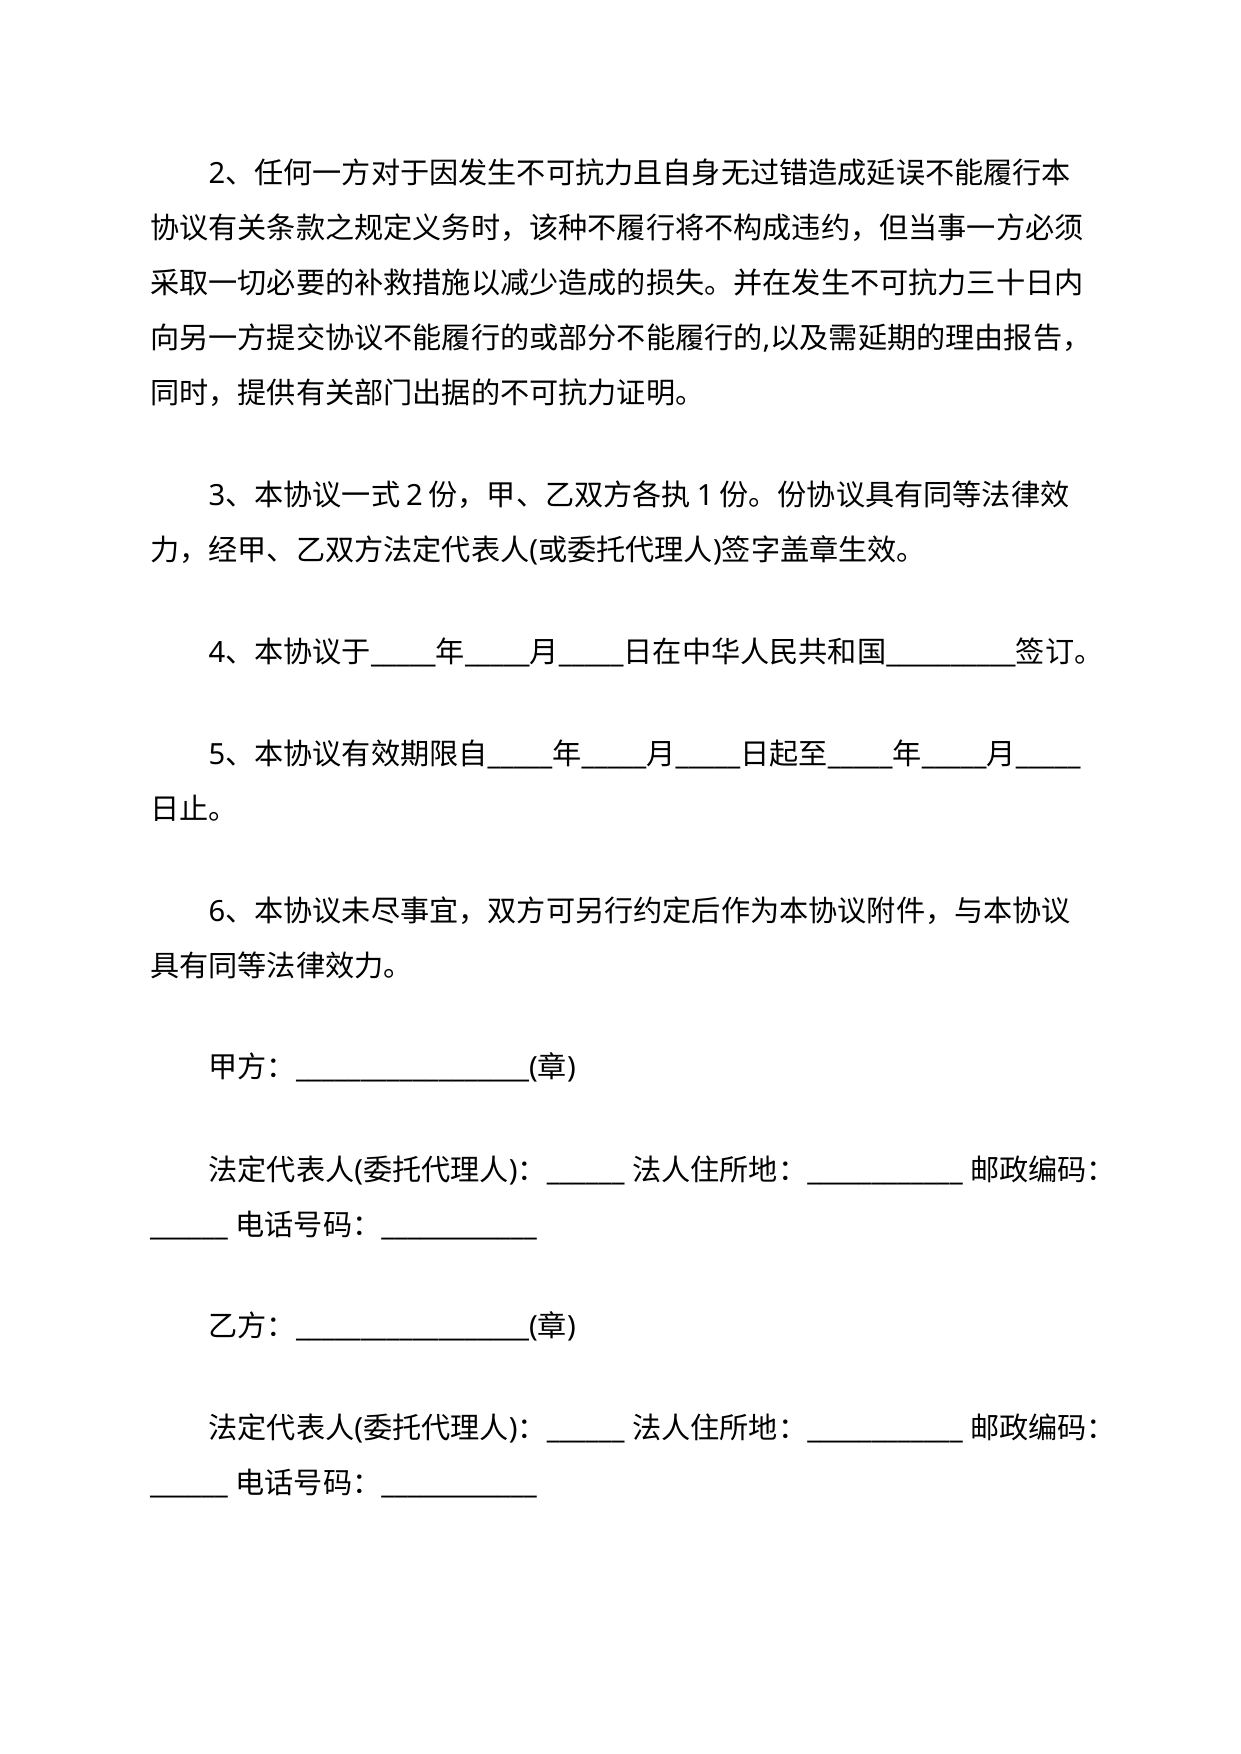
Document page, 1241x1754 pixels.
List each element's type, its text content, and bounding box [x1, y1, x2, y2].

text 甲方：__________________(章) [150, 1044, 1090, 1086]
text 4、本协议于_____年_____月_____日在中华人民共和国__________签订。 [150, 628, 1090, 671]
text 3、本协议一式2份，甲、乙双方各执1份。份协议具有同等法律效力，经甲、乙双方法定代表人(或委托代理人)签字盖章生效。 [150, 472, 1090, 569]
text 法定代表人(委托代理人)：______ 法人住所地：____________ 邮政编码：______ 电话号码：____________ [150, 1405, 1090, 1502]
text 乙方：__________________(章) [150, 1303, 1090, 1345]
text 5、本协议有效期限自_____年_____月_____日起至_____年_____月_____日止。 [150, 731, 1090, 828]
text 2、任何一方对于因发生不可抗力且自身无过错造成延误不能履行本协议有关条款之规定义务时，该种不履行将不构成违约，但当事一方必须采取一切必要的补救措施以减少造成的损失。并在发生不可抗力三十日内向另一方提交协议不能履行的或部分不能履行的,以及需延期的理由报告，同时，提供有关部门出据的不可抗力证明。 [150, 150, 1090, 412]
text 法定代表人(委托代理人)：______ 法人住所地：____________ 邮政编码：______ 电话号码：____________ [150, 1146, 1090, 1243]
text 6、本协议未尽事宜，双方可另行约定后作为本协议附件，与本协议具有同等法律效力。 [150, 887, 1090, 984]
